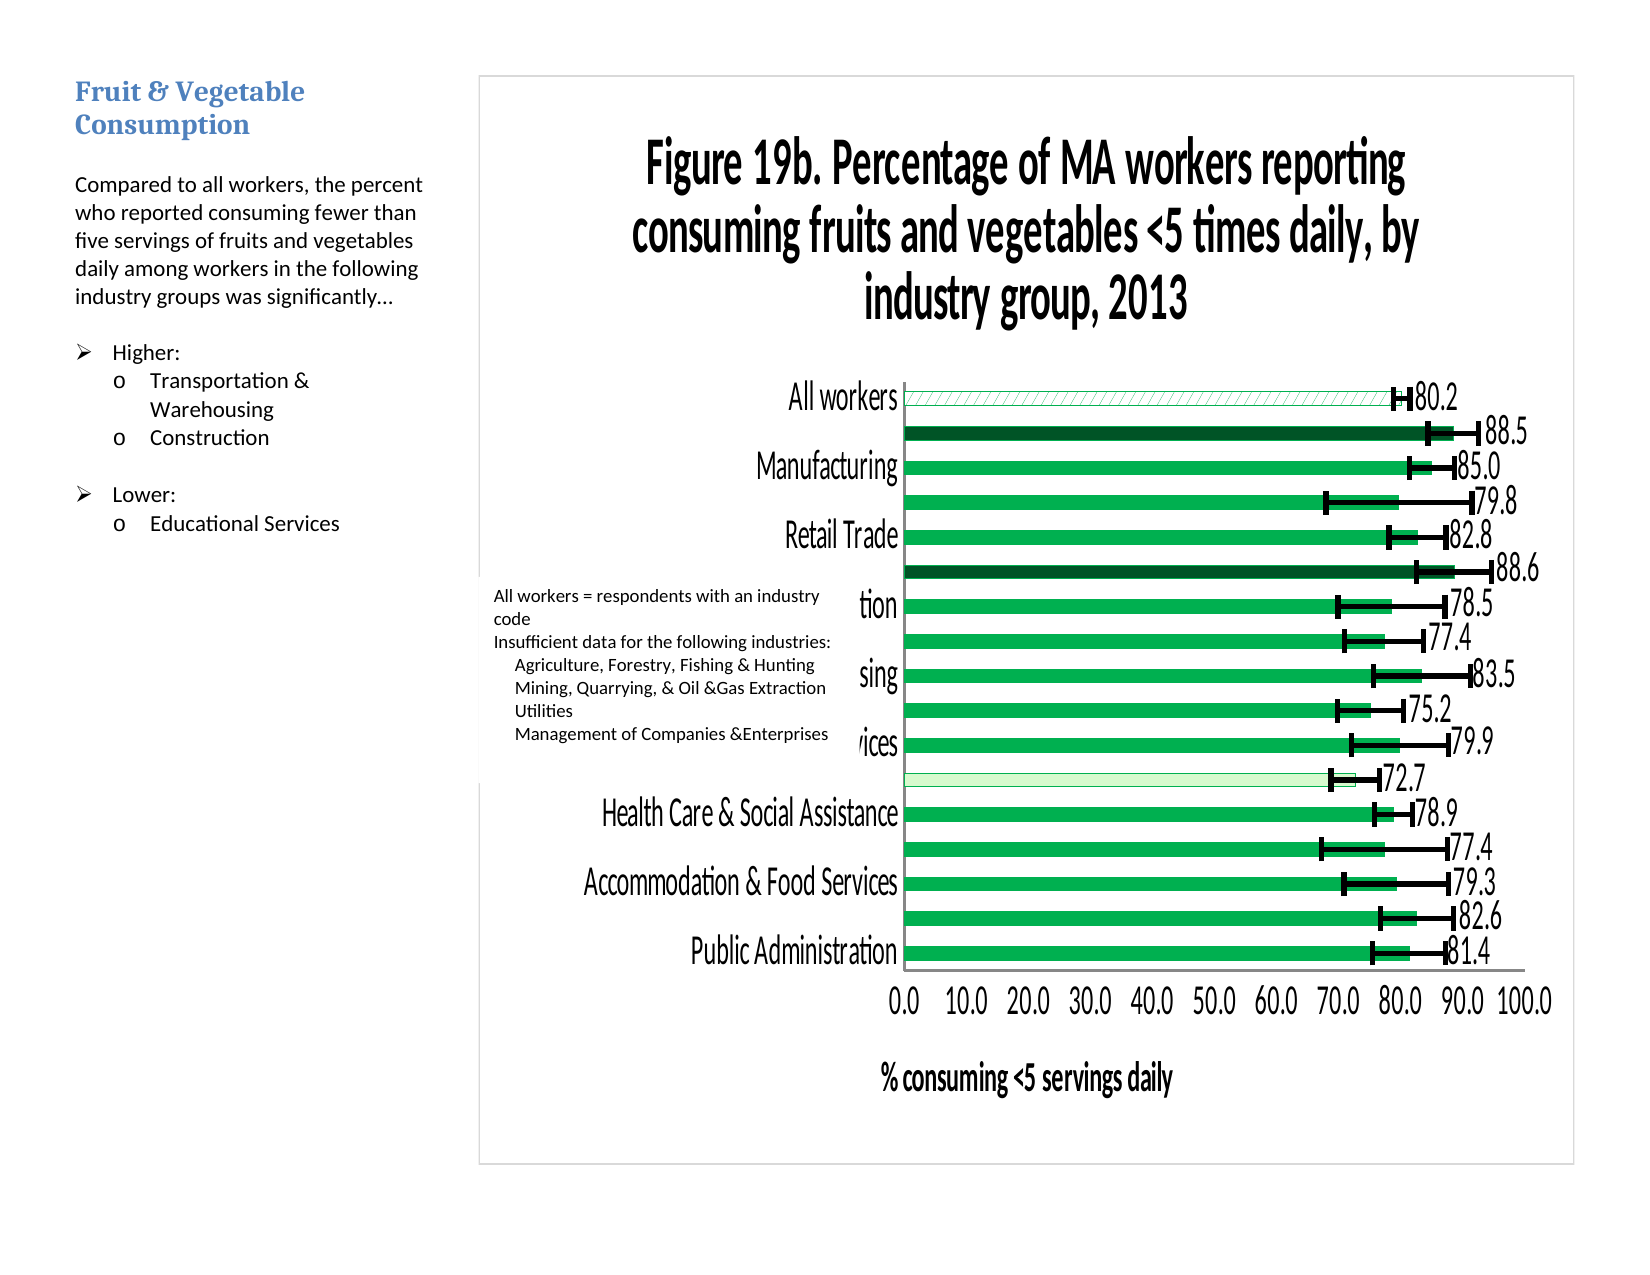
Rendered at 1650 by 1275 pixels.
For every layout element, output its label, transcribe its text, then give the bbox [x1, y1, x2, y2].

list Lower: [75, 481, 435, 509]
list Educational Services [112, 509, 435, 538]
text Compared to all workers, the percent who reported consuming fewer than five servings of fruits and vegetables daily among workers in the following industry groups was significantly… [75, 170, 435, 310]
list Higher: [75, 338, 435, 366]
list Construction [112, 423, 435, 453]
subtitle Fruit & Vegetable Consumption [75, 75, 435, 142]
list Transportation & Warehousing [112, 366, 435, 423]
